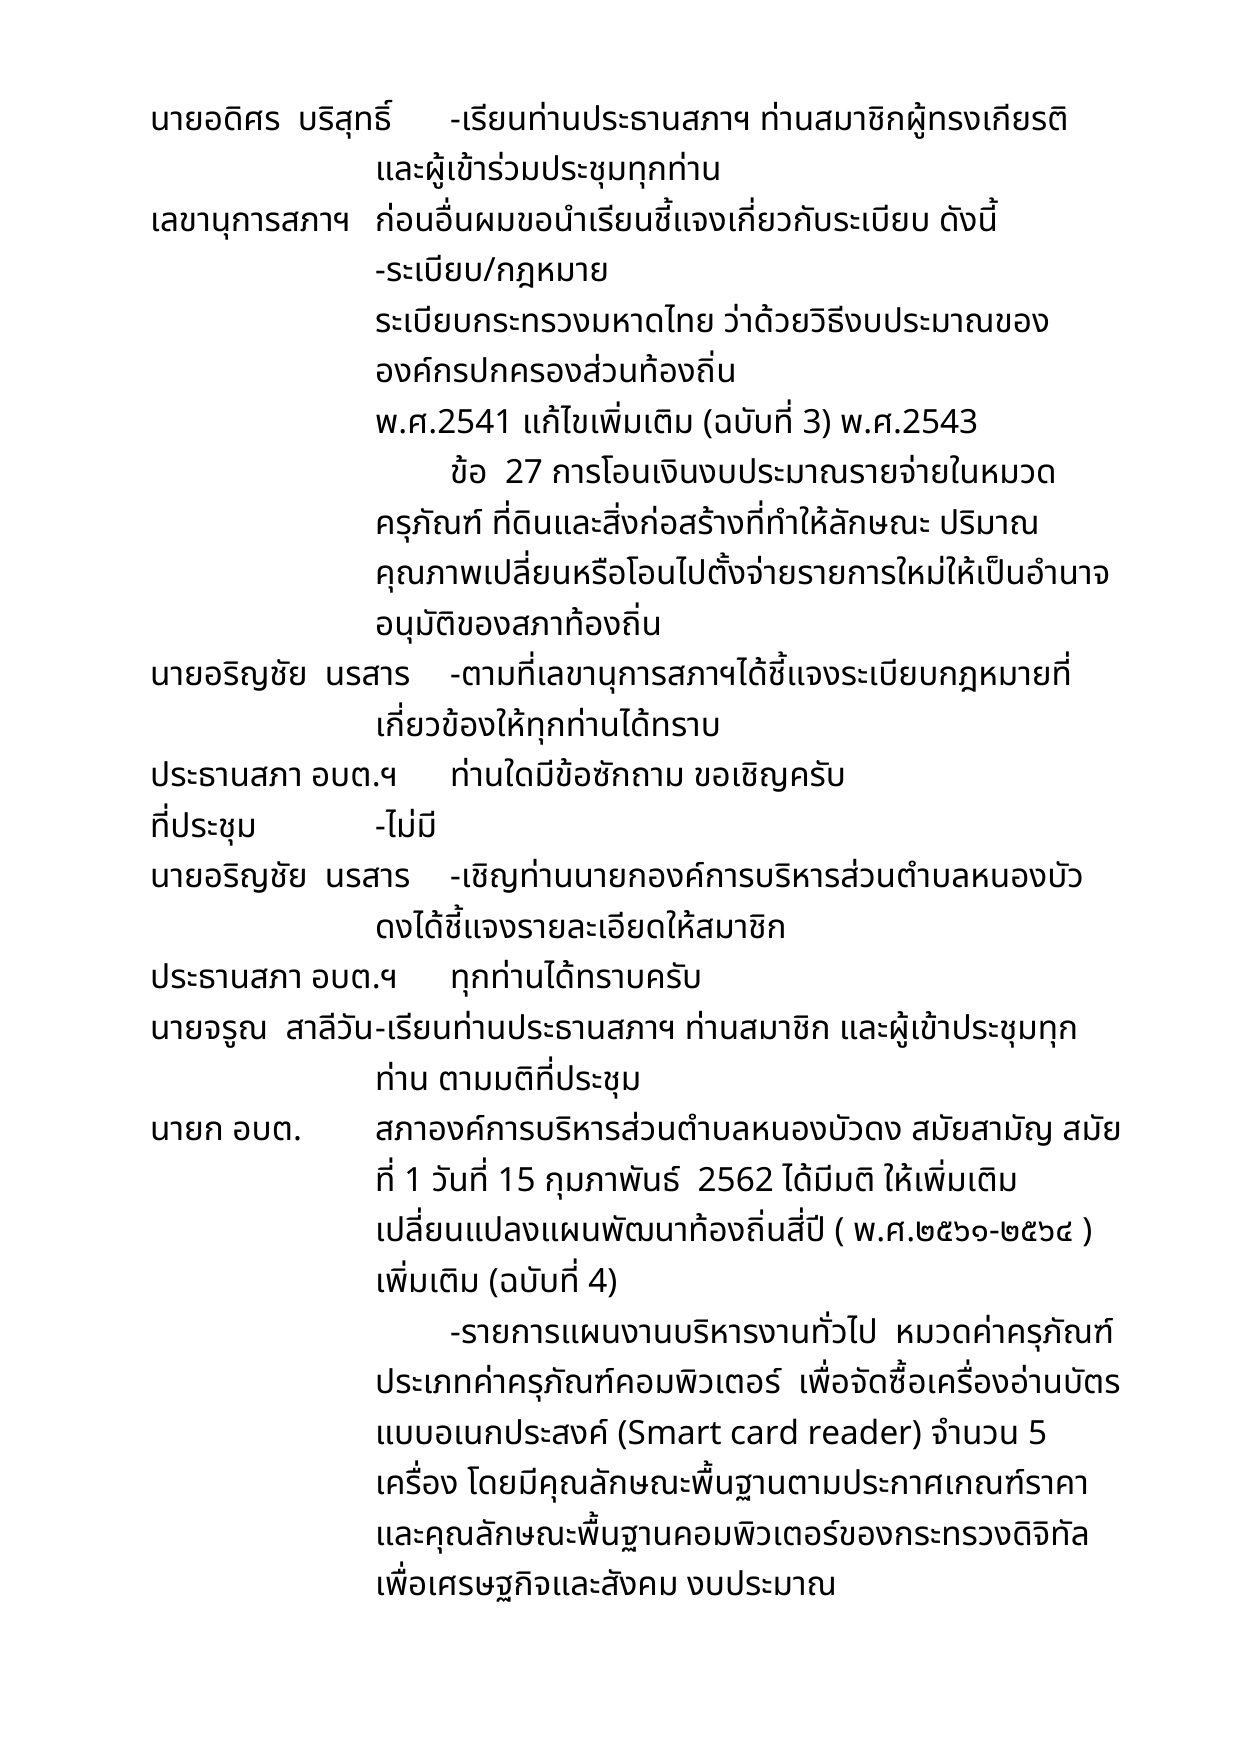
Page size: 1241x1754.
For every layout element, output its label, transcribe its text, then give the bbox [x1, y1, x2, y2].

text นายก อบต. สภาองค์การบริหารส่วนตำบลหนองบัวดง สมัยสามัญ สมัยที่ 1 วันที่ 15 กุมภาพันธ์ 2562 ได้มีมติ ให้เพิ่มเติมเปลี่ยนแปลงแผนพัฒนาท้องถิ่นสี่ปี ( พ.ศ.๒๕๖๑-๒๕๖๔ ) เพิ่มเติม (ฉบับที่ 4) [150, 1105, 1122, 1307]
text พ.ศ.2541 แก้ไขเพิ่มเติม (ฉบับที่ 3) พ.ศ.2543 [150, 397, 1122, 448]
text นายอริญชัย นรสาร -ตามที่เลขานุการสภาฯได้ชี้แจงระเบียบกฎหมายที่เกี่ยวข้องให้ทุกท่านได้ทราบ [150, 650, 1122, 751]
text ประธานสภา อบต.ฯ ทุกท่านได้ทราบครับ [150, 953, 1122, 1004]
text ประธานสภา อบต.ฯ ท่านใดมีข้อซักถาม ขอเชิญครับ [150, 751, 1122, 802]
text นายอริญชัย นรสาร -เชิญท่านนายกองค์การบริหารส่วนตำบลหนองบัวดงได้ชี้แจงรายละเอียดให้สมาชิก [150, 852, 1122, 953]
text เลขานุการสภาฯ ก่อนอื่นผมขอนำเรียนชี้แจงเกี่ยวกับระเบียบ ดังนี้ [150, 196, 1122, 246]
text นายอดิศร บริสุทธิ์ -เรียนท่านประธานสภาฯ ท่านสมาชิกผู้ทรงเกียรติ และผู้เข้าร่วมประชุมทุกท่าน [150, 94, 1122, 196]
text -ระเบียบ/กฎหมาย [150, 246, 1122, 297]
text ข้อ 27 การโอนเงินงบประมาณรายจ่ายในหมวดครุภัณฑ์ ที่ดินและสิ่งก่อสร้างที่ทำให้ลักษณะ ปริมาณ คุณภาพเปลี่ยนหรือโอนไปตั้งจ่ายรายการใหม่ให้เป็นอำนาจอนุมัติของสภาท้องถิ่น [150, 448, 1122, 650]
text ที่ประชุม -ไม่มี [150, 802, 1122, 852]
text ระเบียบกระทรวงมหาดไทย ว่าด้วยวิธีงบประมาณขององค์กรปกครองส่วนท้องถิ่น [150, 297, 1122, 397]
text -รายการแผนงานบริหารงานทั่วไป หมวดค่าครุภัณฑ์ ประเภทค่าครุภัณฑ์คอมพิวเตอร์ เพื่อจัดซื้อเครื่องอ่านบัตรแบบอเนกประสงค์ (Smart card reader) จำนวน 5 เครื่อง โดยมีคุณลักษณะพื้นฐานตามประกาศเกณฑ์ราคาและคุณลักษณะพื้นฐานคอมพิวเตอร์ของกระทรวงดิจิทัลเพื่อเศรษฐกิจและสังคม งบประมาณ [375, 1307, 1122, 1610]
text นายจรูณ สาลีวัน -เรียนท่านประธานสภาฯ ท่านสมาชิก และผู้เข้าประชุมทุกท่าน ตามมติที่ประชุม [150, 1004, 1122, 1105]
